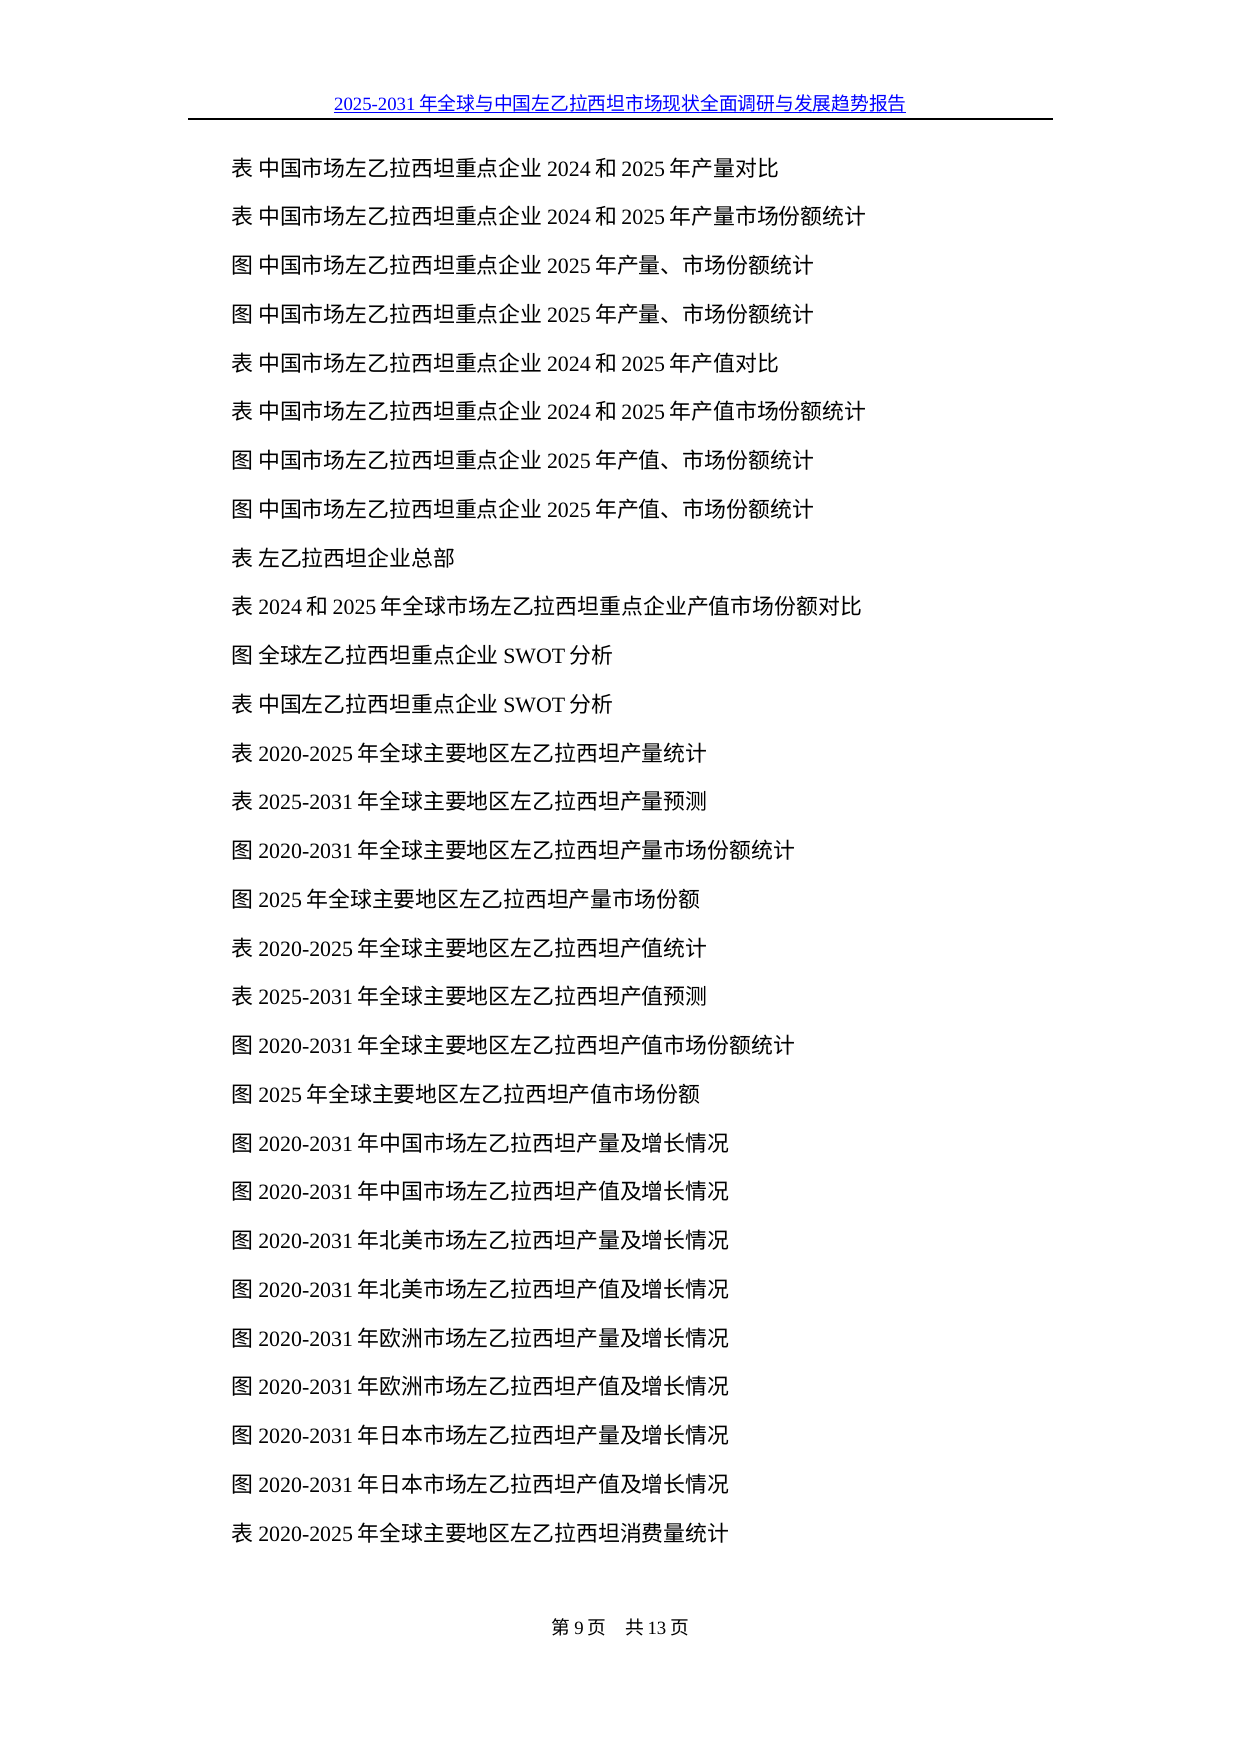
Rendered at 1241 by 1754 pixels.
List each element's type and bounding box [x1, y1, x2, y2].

text [187, 150, 1053, 1548]
